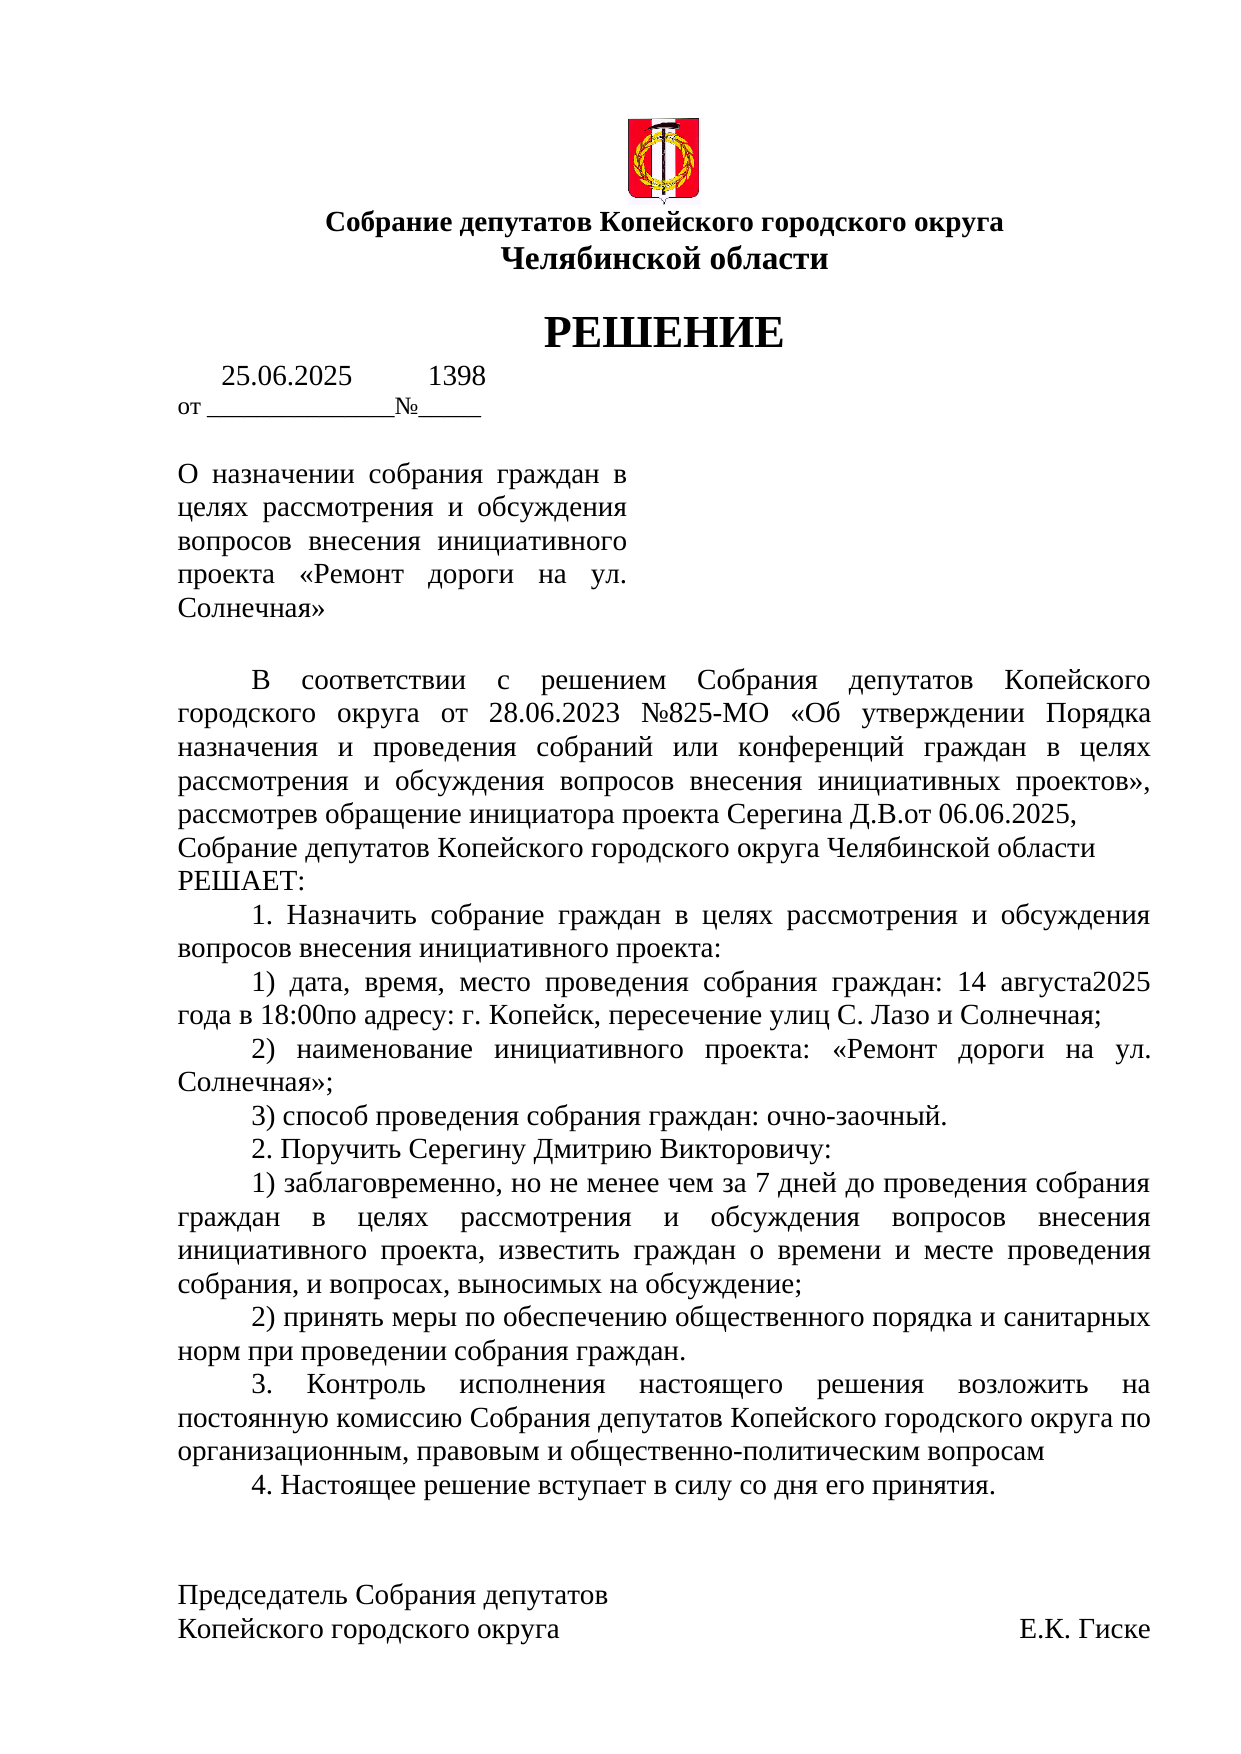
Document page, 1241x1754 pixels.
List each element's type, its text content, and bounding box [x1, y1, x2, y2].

text 1) дата, время, место проведения собрания граждан: 14 августа2025 года в 18:00по адресу: г. Копейск, пересечение улиц С. Лазо и Солнечная; [177, 964, 1152, 1031]
text 1) заблаговременно, но не менее чем за 7 дней до проведения собрания граждан в целях рассмотрения и обсуждения вопросов внесения инициативного проекта, известить граждан о времени и месте проведения собрания, и вопросах, выносимых на обсуждение; [177, 1165, 1152, 1299]
text РЕШЕНИЕ [177, 305, 1152, 358]
text В соответствии с решением Собрания депутатов Копейского городского округа от 28.06.2023 №825-МО «Об утверждении Порядка назначения и проведения собраний или конференций граждан в целях рассмотрения и обсуждения вопросов внесения инициативных проектов», рассмотрев обращение инициатора проекта Серегина Д.В.от 06.06.2025, [177, 662, 1152, 830]
text Собрание депутатов Копейского городского округа [177, 204, 1152, 238]
text от _______________№_____ [177, 391, 1152, 420]
text Председатель Собрания депутатов [177, 1577, 1152, 1611]
text Челябинской области [177, 238, 1152, 276]
text 25.06.2025 1398 [177, 358, 1152, 391]
text 4. Настоящее решение вступает в силу со дня его принятия. [177, 1467, 1152, 1501]
text РЕШАЕТ: [177, 863, 1152, 897]
text Копейского городского округа Е.К. Гиске [177, 1611, 1152, 1644]
text Собрание депутатов Копейского городского округа Челябинской области [177, 830, 1152, 863]
text 2) принять меры по обеспечению общественного порядка и санитарных норм при проведении собрания граждан. [177, 1299, 1152, 1366]
text 3. Контроль исполнения настоящего решения возложить на постоянную комиссию Собрания депутатов Копейского городского округа по организационным, правовым и общественно-политическим вопросам [177, 1366, 1152, 1467]
text О назначении собрания граждан в целях рассмотрения и обсуждения вопросов внесения инициативного проекта «Ремонт дороги на ул. Солнечная» [177, 456, 627, 624]
text 2. Поручить Серегину Дмитрию Викторовичу: [177, 1132, 1152, 1165]
text 2) наименование инициативного проекта: «Ремонт дороги на ул. Солнечная»; [177, 1031, 1152, 1098]
text 1. Назначить собрание граждан в целях рассмотрения и обсуждения вопросов внесения инициативного проекта: [177, 897, 1152, 964]
text 3) способ проведения собрания граждан: очно-заочный. [177, 1098, 1152, 1132]
picture [628, 118, 701, 205]
